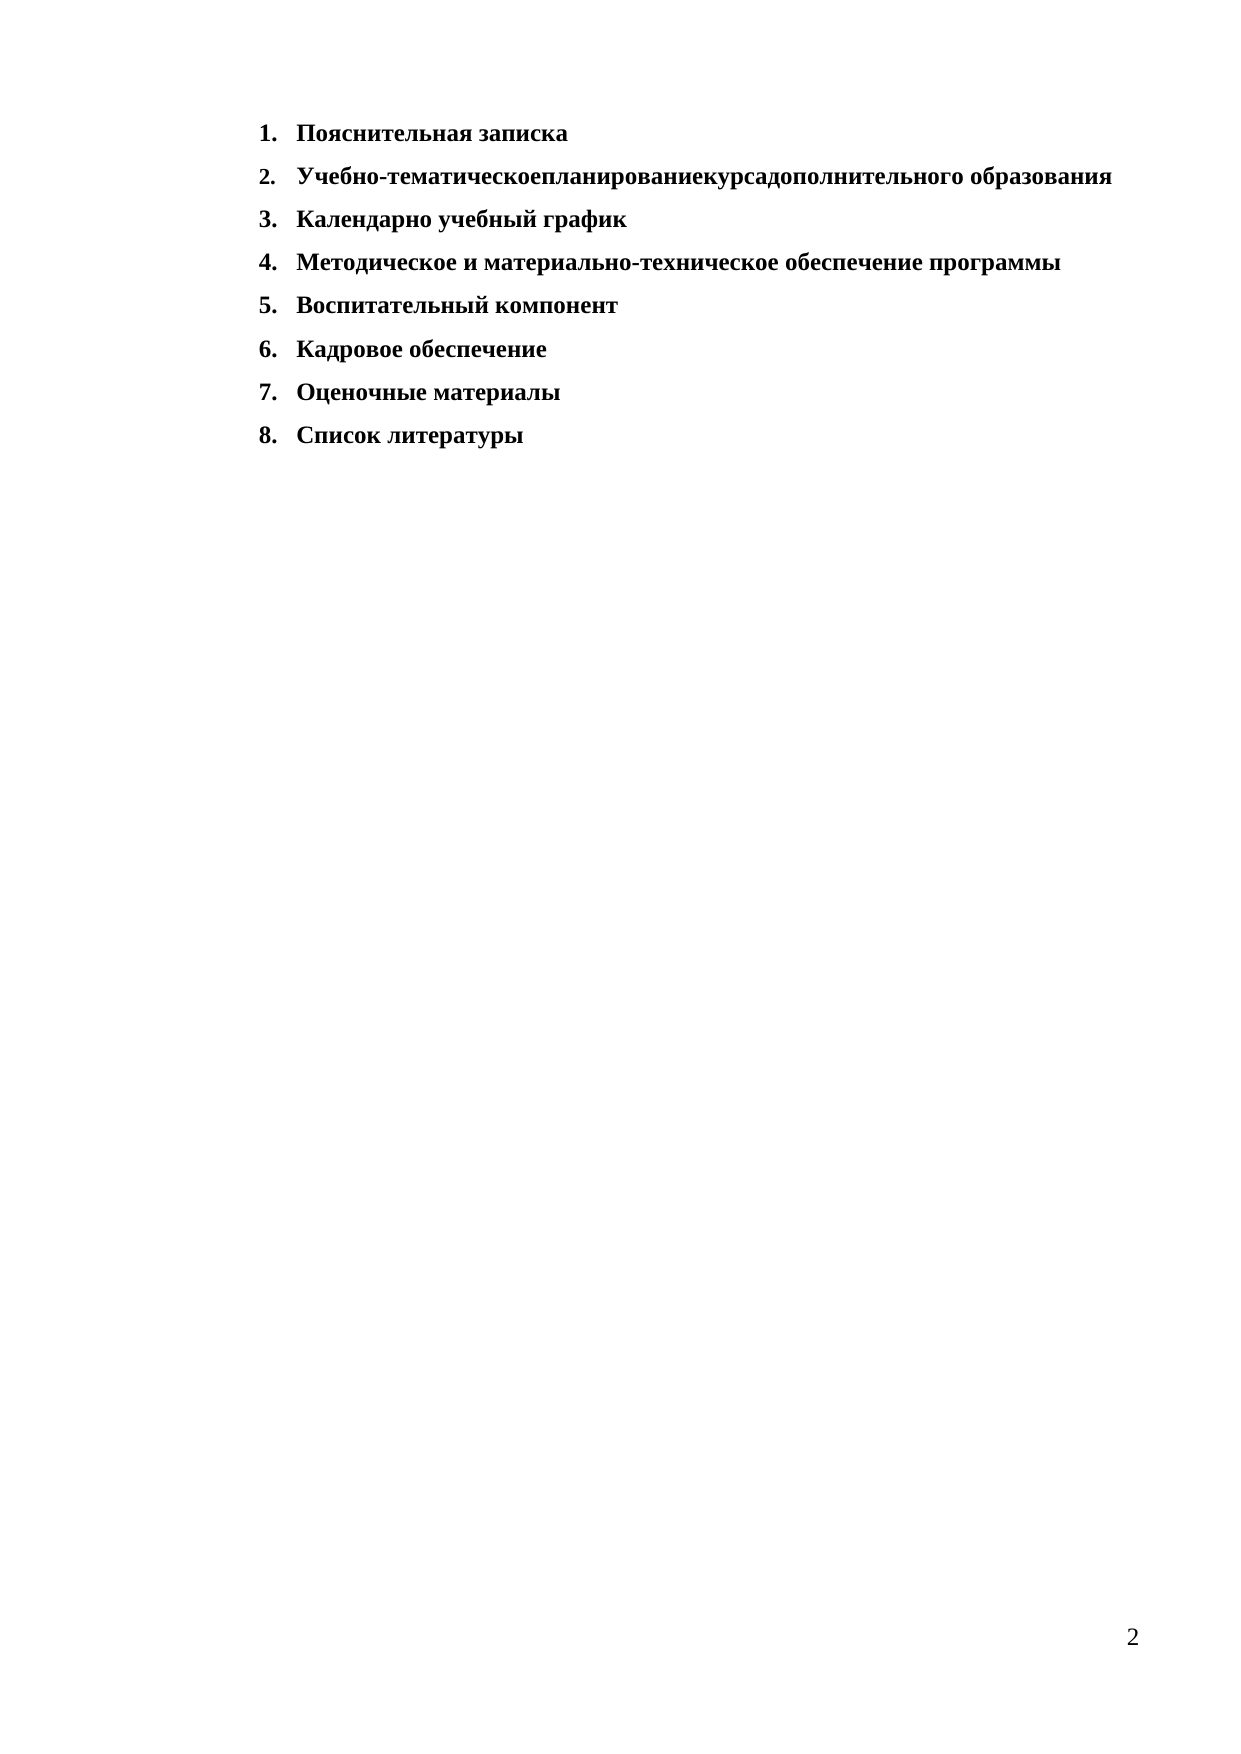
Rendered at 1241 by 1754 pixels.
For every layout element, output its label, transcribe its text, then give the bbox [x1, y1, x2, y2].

list Воспитательный компонент [258, 291, 1152, 319]
list Список литературы [258, 420, 1152, 449]
list Пояснительная записка [258, 118, 1152, 147]
list Календарно учебный график [258, 204, 1152, 233]
list Учебно-тематическоепланированиекурсадополнительного образования [258, 161, 1152, 190]
list Методическое и материально-техническое обеспечение программы [258, 247, 1152, 276]
list Оценочные материалы [258, 377, 1152, 406]
list Кадровое обеспечение [258, 334, 1152, 362]
